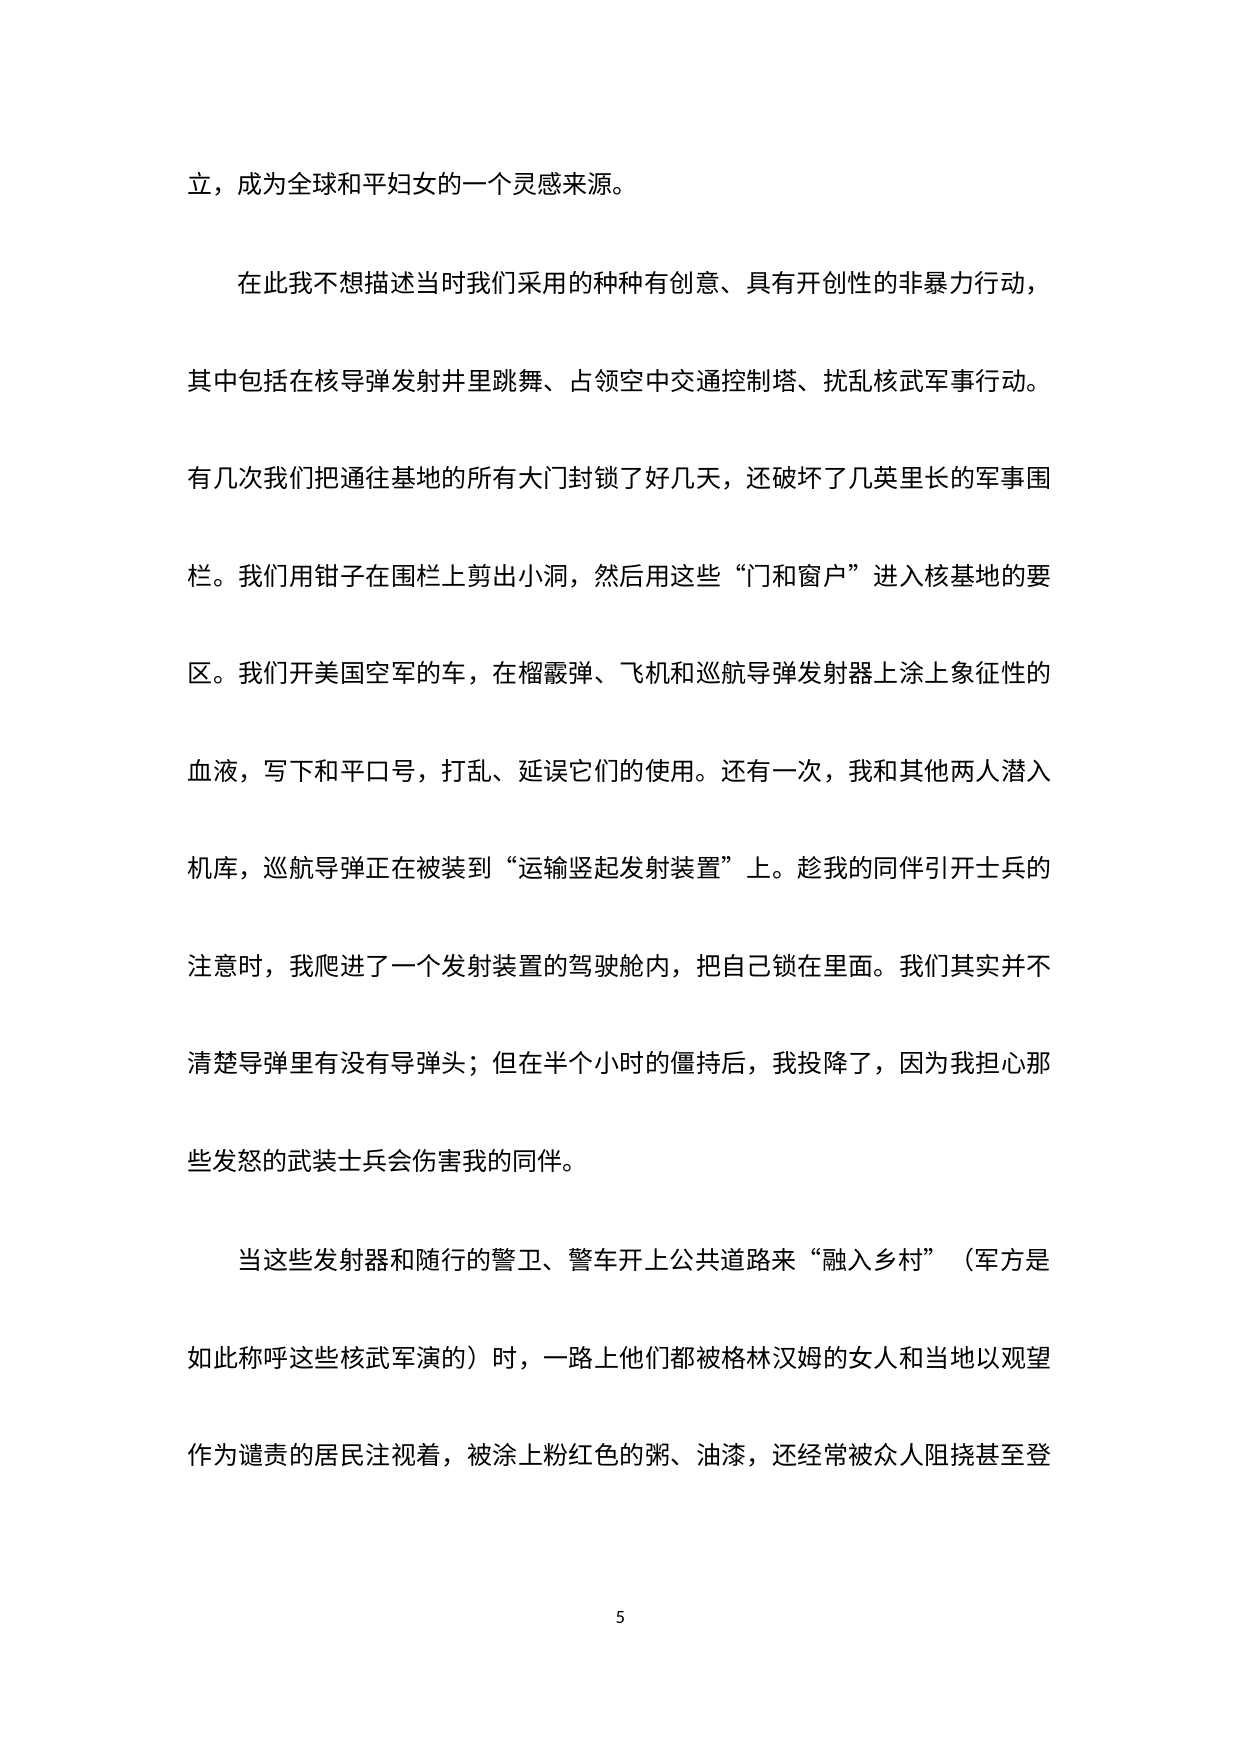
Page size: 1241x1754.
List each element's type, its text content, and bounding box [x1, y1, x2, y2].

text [187, 1226, 1053, 1486]
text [187, 150, 1053, 215]
text 在此我不想描述当时我们采用的种种有创意、具有开创性的非暴力行动，其中包括在核导弹发射井里跳舞、占领空中交通控制塔、扰乱核武军事行动。有几次我们把通往基地的所有大门封锁了好几天，还破坏了几英里长的军事围栏。我们用钳子在围栏上剪出小洞，然后用这些“门和窗户”进入核基地的要区。我们开美国空军的车，在榴霰弹、飞机和巡航导弹发射器上涂上象征性的血液，写下和平口号，打乱、延误它们的使用。还有一次，我和其他两人潜入机库，巡航导弹正在被装到“运输竖起发射装置”上。趁我的同伴引开士兵的注意时，我爬进了一个发射装置的驾驶舱内，把自己锁在里面。我们其实并不清楚导弹里有没有导弹头；但在半个小时的僵持后，我投降了，因为我担心那些发怒的武装士兵会伤害我的同伴。 [187, 249, 1053, 1192]
